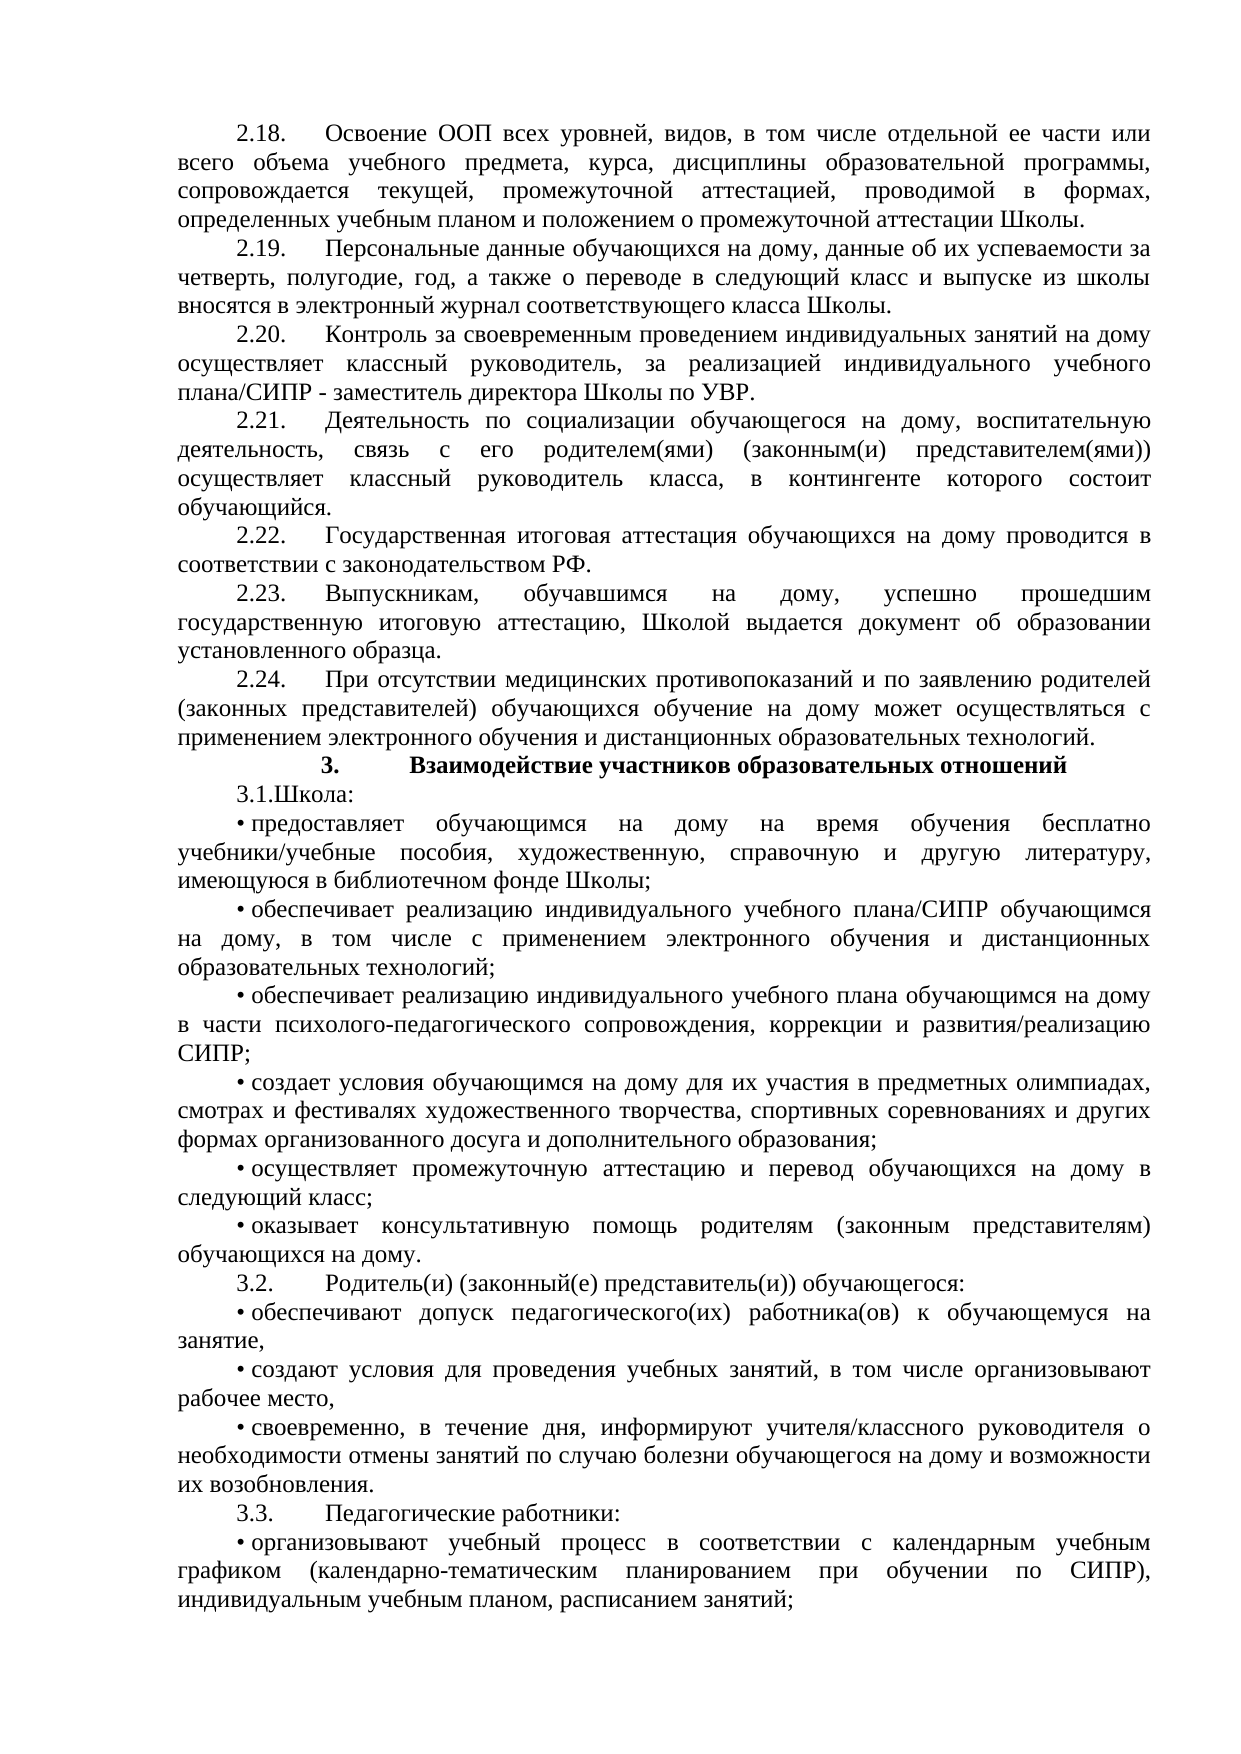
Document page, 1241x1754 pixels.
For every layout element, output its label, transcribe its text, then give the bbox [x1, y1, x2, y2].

text • оказывает консультативную помощь родителям (законным представителям) обучающихся на дому. [177, 1211, 1152, 1268]
text 2.23. Выпускникам, обучавшимся на дому, успешно прошедшим государственную итоговую аттестацию, Школой выдается документ об образовании установленного образца. [177, 578, 1152, 664]
text • обеспечивают допуск педагогического(их) работника(ов) к обучающемуся на занятие, [177, 1297, 1152, 1354]
text 3.2. Родитель(и) (законный(е) представитель(и)) обучающегося: [177, 1268, 1152, 1297]
text 2.18. Освоение ООП всех уровней, видов, в том числе отдельной ее части или всего объема учебного предмета, курса, дисциплины образовательной программы, сопровождается текущей, промежуточной аттестацией, проводимой в формах, определенных учебным планом и положением о промежуточной аттестации Школы. [177, 118, 1152, 233]
text • создает условия обучающимся на дому для их участия в предметных олимпиадах, смотрах и фестивалях художественного творчества, спортивных соревнованиях и других формах организованного досуга и дополнительного образования; [177, 1067, 1152, 1153]
text 2.19. Персональные данные обучающихся на дому, данные об их успеваемости за четверть, полугодие, год, а также о переводе в следующий класс и выпуске из школы вносятся в электронный журнал соответствующего класса Школы. [177, 233, 1152, 319]
text • организовывают учебный процесс в соответствии с календарным учебным графиком (календарно-тематическим планированием при обучении по СИПР), индивидуальным учебным планом, расписанием занятий; [177, 1527, 1152, 1613]
text • осуществляет промежуточную аттестацию и перевод обучающихся на дому в следующий класс; [177, 1153, 1152, 1211]
text 3. Взаимодействие участников образовательных отношений [177, 751, 1152, 779]
text 3.1.Школа: [177, 779, 1152, 808]
text • обеспечивает реализацию индивидуального учебного плана обучающимся на дому в части психолого-педагогического сопровождения, коррекции и развития/реализацию СИПР; [177, 981, 1152, 1067]
text 3.3. Педагогические работники: [177, 1498, 1152, 1527]
text 2.20. Контроль за своевременным проведением индивидуальных занятий на дому осуществляет классный руководитель, за реализацией индивидуального учебного плана/СИПР - заместитель директора Школы по УВР. [177, 319, 1152, 406]
text • предоставляет обучающимся на дому на время обучения бесплатно учебники/учебные пособия, художественную, справочную и другую литературу, имеющуюся в библиотечном фонде Школы; [177, 808, 1152, 894]
text • обеспечивает реализацию индивидуального учебного плана/СИПР обучающимся на дому, в том числе с применением электронного обучения и дистанционных образовательных технологий; [177, 894, 1152, 981]
text • своевременно, в течение дня, информируют учителя/классного руководителя о необходимости отмены занятий по случаю болезни обучающегося на дому и возможности их возобновления. [177, 1412, 1152, 1498]
text 2.22. Государственная итоговая аттестация обучающихся на дому проводится в соответствии с законодательством РФ. [177, 521, 1152, 578]
text 2.21. Деятельность по социализации обучающегося на дому, воспитательную деятельность, связь с его родителем(ями) (законным(и) представителем(ями)) осуществляет классный руководитель класса, в контингенте которого состоит обучающийся. [177, 406, 1152, 521]
text 2.24. При отсутствии медицинских противопоказаний и по заявлению родителей (законных представителей) обучающихся обучение на дому может осуществляться с применением электронного обучения и дистанционных образовательных технологий. [177, 664, 1152, 751]
text • создают условия для проведения учебных занятий, в том числе организовывают рабочее место, [177, 1354, 1152, 1412]
